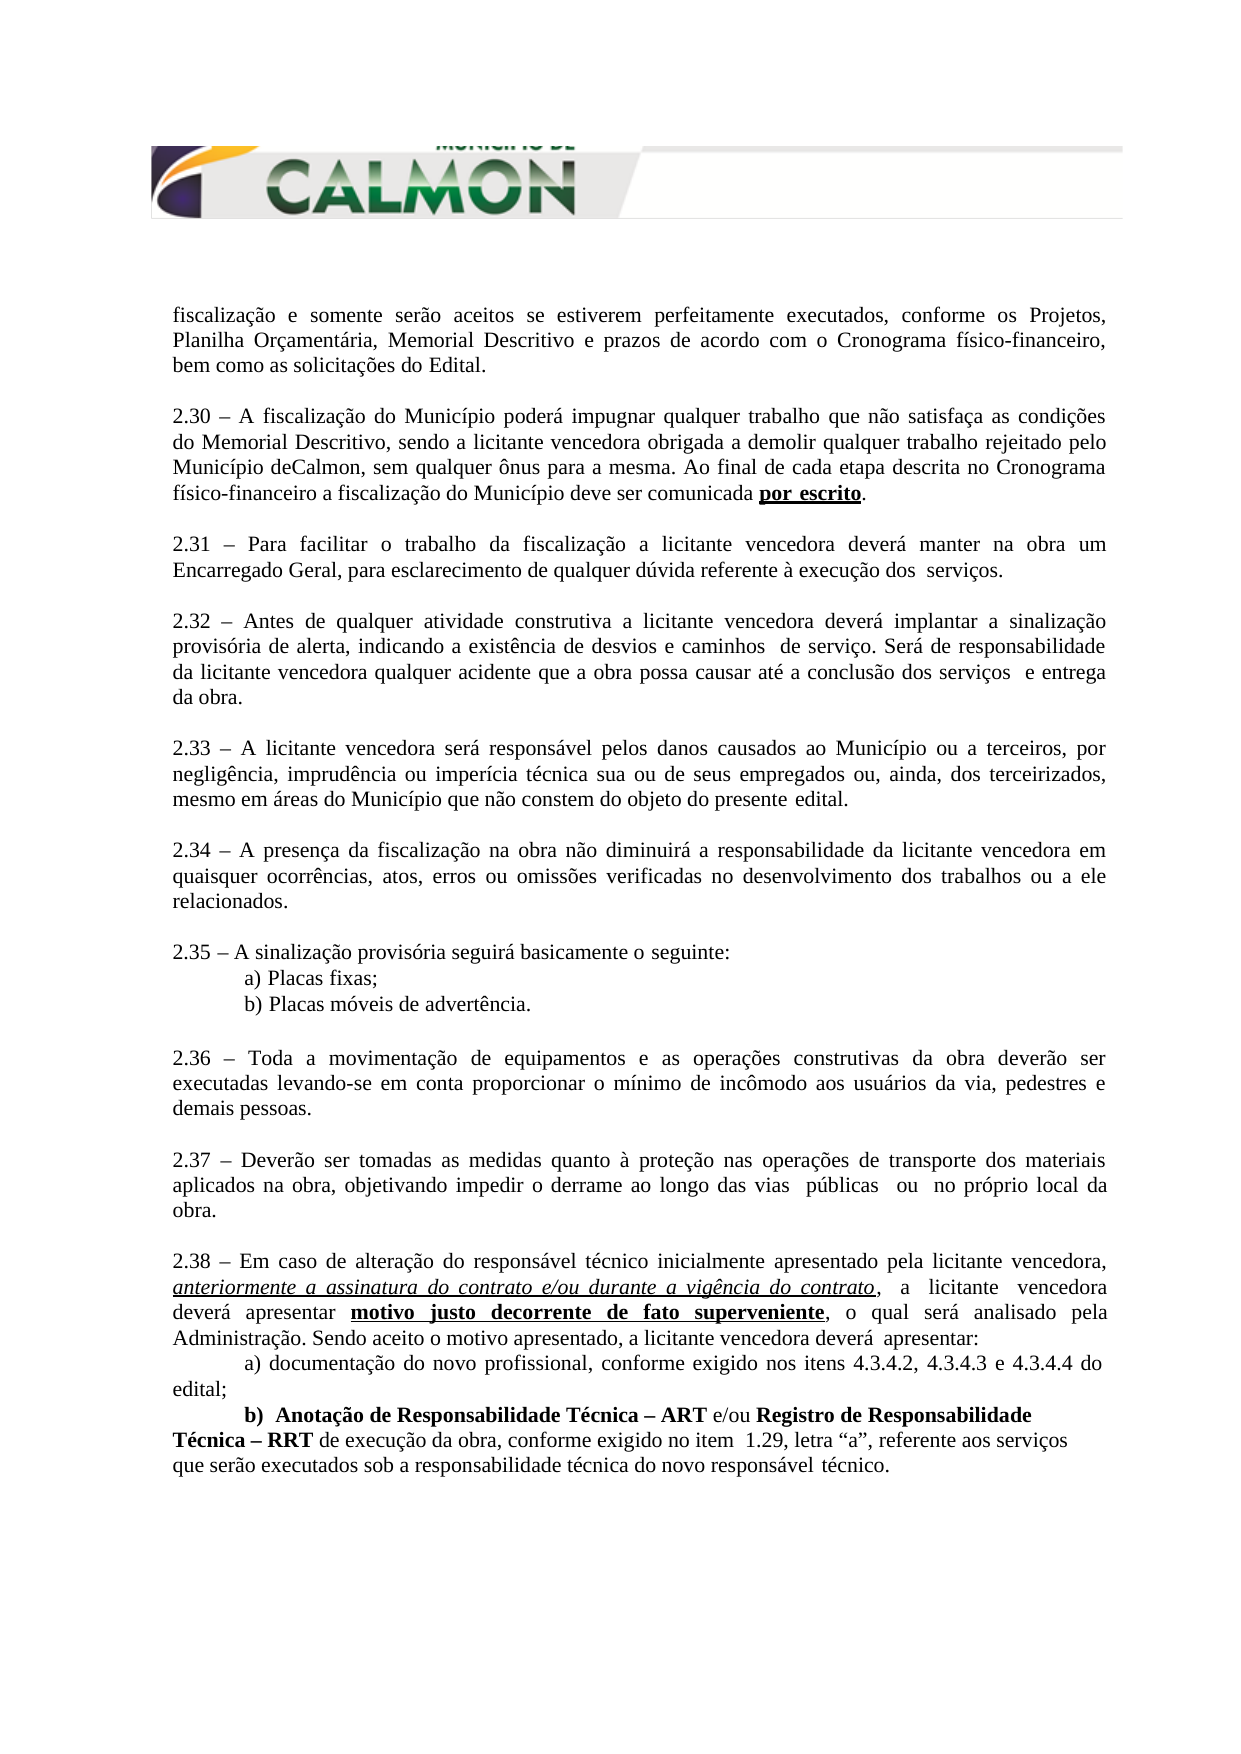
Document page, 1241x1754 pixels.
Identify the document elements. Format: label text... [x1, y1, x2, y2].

list – Deverão ser tomadas as medidas quanto à proteção nas operações de transporte dos materiais aplicados na obra, objetivando impedir o derrame ao longo das vias públicas ou no próprio local da obra. [172, 1147, 1108, 1222]
list – A presença da fiscalização na obra não diminuirá a responsabilidade da licitante vencedora em quaisquer ocorrências, atos, erros ou omissões verificadas no desenvolvimento dos trabalhos ou a ele relacionados. [172, 837, 1108, 913]
text Técnica – RRT de execução da obra, conforme exigido no item 1.29, letra “a”, referente aos serviços que serão executados sob a responsabilidade técnica do novo responsável técnico. [172, 1427, 1096, 1478]
picture [150, 146, 1123, 220]
list – Antes de qualquer atividade construtiva a licitante vencedora deverá implantar a sinalização provisória de alerta, indicando a existência de desvios e caminhos de serviço. Será de responsabilidade da licitante vencedora qualquer acidente que a obra possa causar até a conclusão dos serviços e entrega da obra. [172, 608, 1108, 709]
list Placas fixas; [244, 965, 1123, 990]
list Placas móveis de advertência. [244, 991, 1123, 1016]
list – Para facilitar o trabalho da fiscalização a licitante vencedora deverá manter na obra um Encarregado Geral, para esclarecimento de qualquer dúvida referente à execução dos serviços. [172, 531, 1108, 582]
list – A licitante vencedora será responsável pelos danos causados ao Município ou a terceiros, por negligência, imprudência ou imperícia técnica sua ou de seus empregados ou, ainda, dos terceirizados, mesmo em áreas do Município que não constem do objeto do presente edital. [172, 735, 1108, 811]
list documentação do novo profissional, conforme exigido nos itens 4.3.4.2, 4.3.4.3 e 4.3.4.4 do [244, 1350, 1123, 1375]
text edital; [172, 1376, 1123, 1401]
list – Em caso de alteração do responsável técnico inicialmente apresentado pela licitante vencedora, anteriormente a assinatura do contrato e/ou durante a vigência do contrato, a licitante vencedora deverá apresentar motivo justo decorrente de fato superveniente, o qual será analisado pela Administração. Sendo aceito o motivo apresentado, a licitante vencedora deverá apresentar: [172, 1248, 1108, 1350]
text fiscalização e somente serão aceitos se estiverem perfeitamente executados, conforme os Projetos, Planilha Orçamentária, Memorial Descritivo e prazos de acordo com o Cronograma físico-financeiro, bem como as solicitações do Edital. [172, 302, 1107, 377]
subtitle Anotação de Responsabilidade Técnica – ART e/ou Registro de Responsabilidade [244, 1402, 1123, 1427]
list – A sinalização provisória seguirá basicamente o seguinte: [172, 939, 1123, 964]
list – Toda a movimentação de equipamentos e as operações construtivas da obra deverão ser executadas levando-se em conta proporcionar o mínimo de incômodo aos usuários da via, pedestres e demais pessoas. [172, 1044, 1108, 1121]
list – A fiscalização do Município poderá impugnar qualquer trabalho que não satisfaça as condições do Memorial Descritivo, sendo a licitante vencedora obrigada a demolir qualquer trabalho rejeitado pelo Município deCalmon, sem qualquer ônus para a mesma. Ao final de cada etapa descrita no Cronograma físico-financeiro a fiscalização do Município deve ser comunicada por escrito. [172, 403, 1108, 505]
